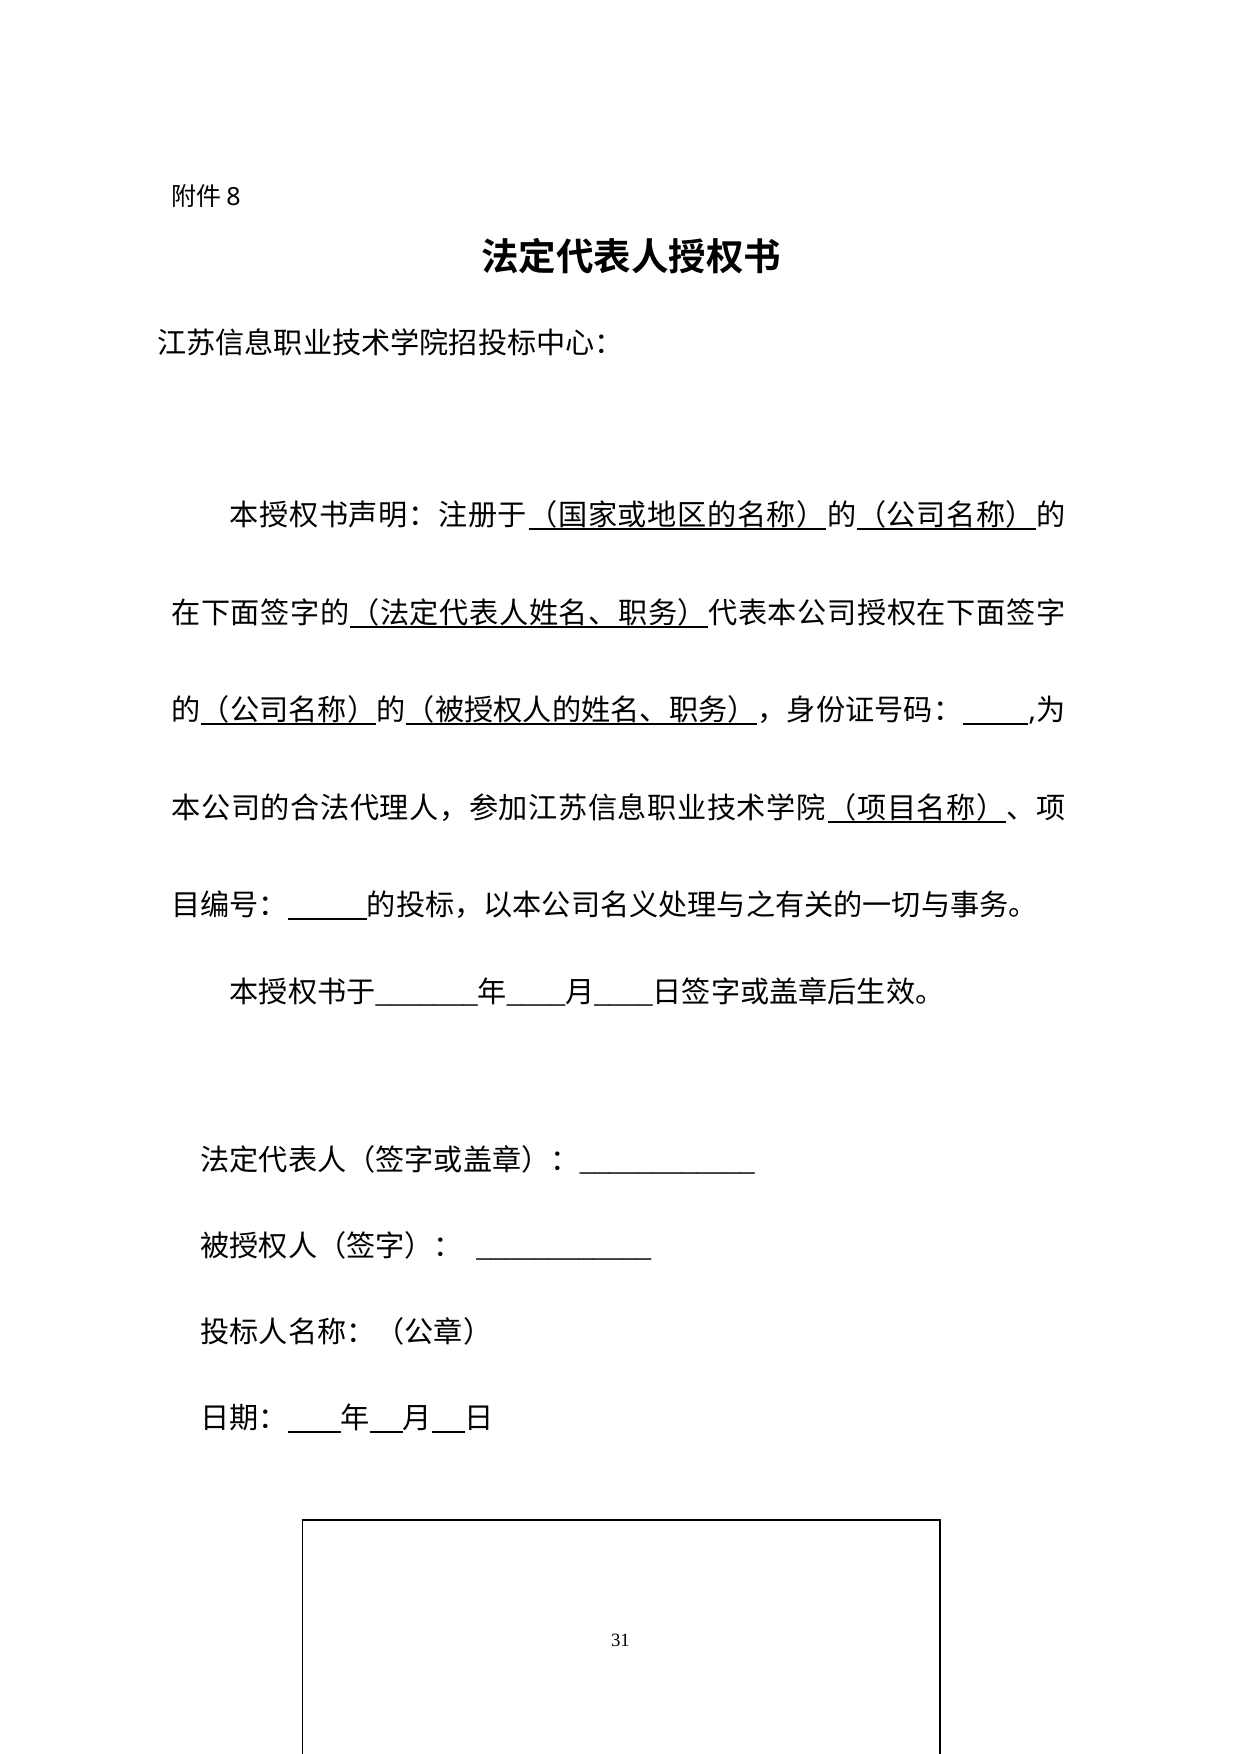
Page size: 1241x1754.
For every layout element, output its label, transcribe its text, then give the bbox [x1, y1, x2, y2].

text 法定代表人（签字或盖章）：____________ [171, 1125, 1065, 1190]
text 法定代表人授权书 [156, 227, 1106, 281]
text 日期： 年 月 日 [171, 1383, 1106, 1448]
text 江苏信息职业技术学院招投标中心： [157, 308, 1106, 373]
text 本授权书于_______年____月____日签字或盖章后生效。 [171, 957, 1065, 1022]
text 本授权书声明：注册于（国家或地区的名称）的（公司名称）的在下面签字的（法定代表人姓名、职务）代表本公司授权在下面签字的（公司名称）的（被授权人的姓名、职务），身份证号码： ,为本公司的合法代理人，参加江苏信息职业技术学院（项目名称）、项目编号： 的投标，以本公司名义处理与之有关的一切与事务。 [171, 481, 1065, 936]
text 附件8 [171, 162, 1066, 227]
text 被授权人（签字）： ____________ [171, 1211, 1065, 1276]
text 投标人名称：（公章） [171, 1297, 1106, 1362]
